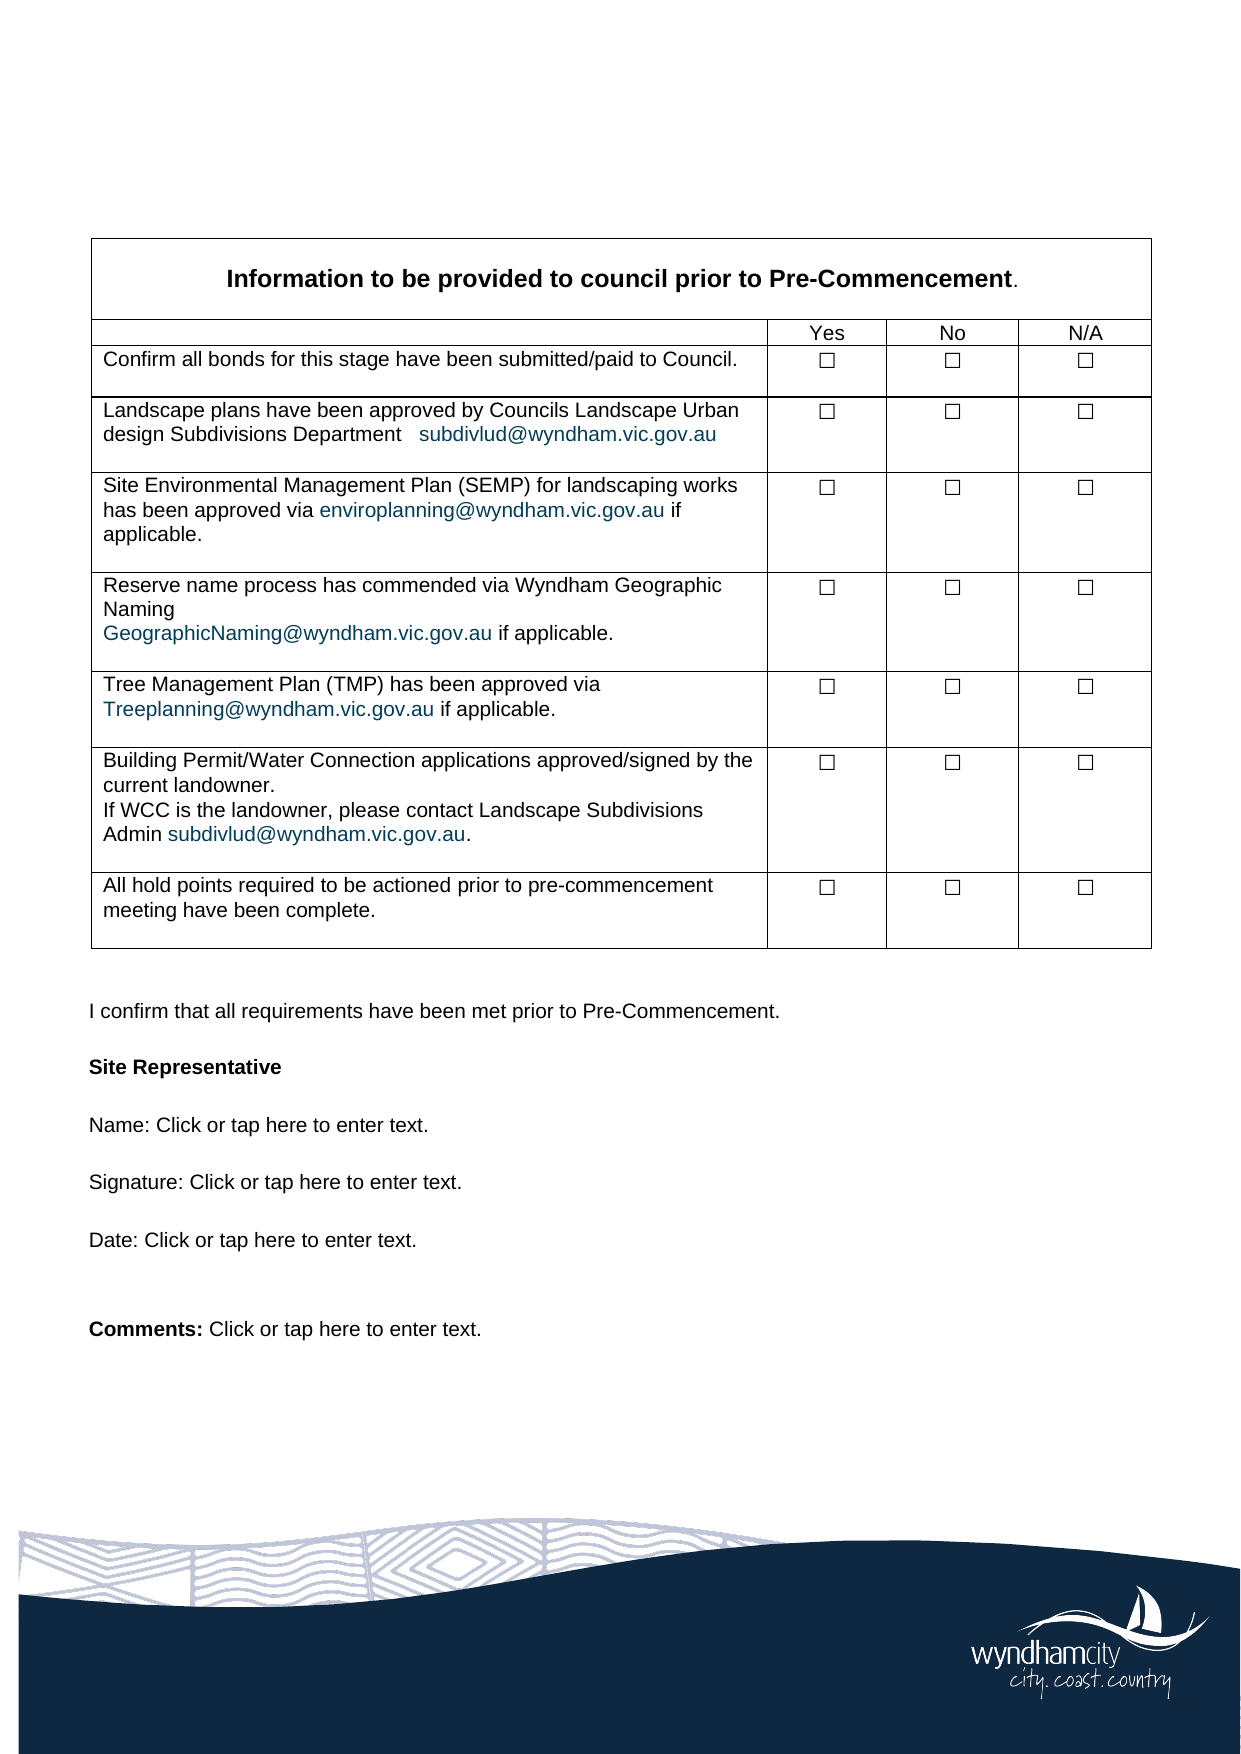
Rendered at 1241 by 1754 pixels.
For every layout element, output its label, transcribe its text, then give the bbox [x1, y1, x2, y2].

table_cell Site Environmental Management Plan (SEMP) for landscaping works has been approved via enviroplanning@wyndham.vic.gov.au if applicable. [92, 473, 767, 572]
table_cell Building Permit/Water Connection applications approved/signed by the current landowner. If WCC is the landowner, please contact Landscape Subdivisions Admin subdivlud@wyndham.vic.gov.au. [92, 748, 767, 872]
picture [18, 1518, 1241, 1607]
table_cell Confirm all bonds for this stage have been submitted/paid to Council. [92, 346, 767, 396]
table_cell Tree Management Plan (TMP) has been approved via Treeplanning@wyndham.vic.gov.au if applicable. [92, 672, 767, 747]
text Signature: [88, 1170, 1152, 1194]
table_header Information to be provided to council prior to Pre-Commencement. [92, 239, 1151, 319]
table_cell [92, 320, 767, 345]
table_cell Yes [768, 320, 886, 345]
text Date: [88, 1228, 1152, 1252]
table_cell All hold points required to be actioned prior to pre-commencement meeting have been complete. [92, 873, 767, 948]
table_cell No [887, 320, 1018, 345]
text Site Representative [88, 1055, 1152, 1079]
table_cell Reserve name process has commended via Wyndham Geographic Naming GeographicNaming@wyndham.vic.gov.au if applicable. [92, 573, 767, 671]
text Name: [88, 1113, 1152, 1137]
table_cell Landscape plans have been approved by Councils Landscape Urban design Subdivisions Department subdivlud@wyndham.vic.gov.au [92, 398, 767, 472]
table_cell N/A [1019, 320, 1151, 345]
text I confirm that all requirements have been met prior to Pre-Commencement. [89, 999, 1152, 1023]
text Comments: [88, 1316, 1152, 1340]
picture [971, 1585, 1211, 1699]
